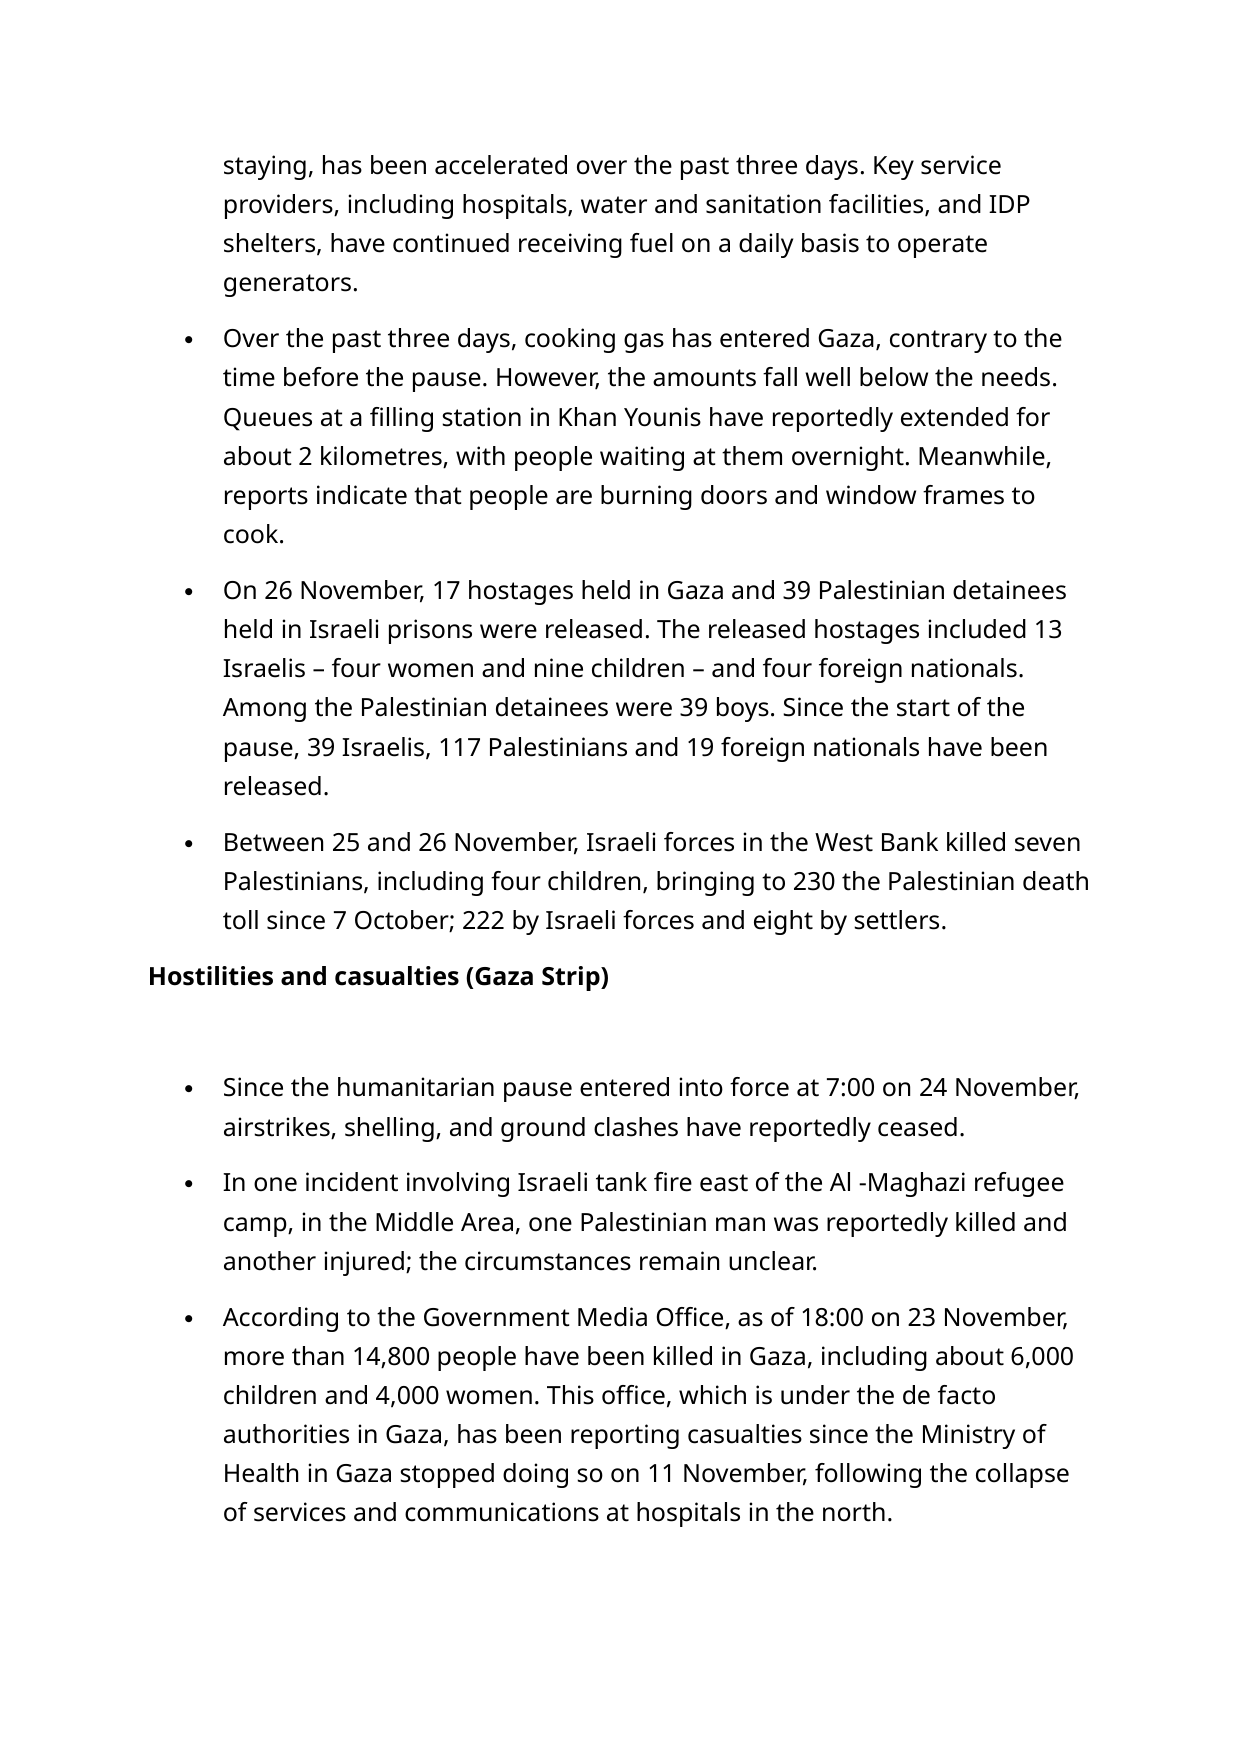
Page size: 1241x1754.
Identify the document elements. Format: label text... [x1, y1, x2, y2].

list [185, 148, 1093, 299]
list In one incident involving Israeli tank fire east of the Al -Maghazi refugee camp, in the Middle Area, one Palestinian man was reportedly killed and another injured; the circumstances remain unclear. [185, 1165, 1093, 1277]
text Hostilities and casualties (Gaza Strip) [148, 958, 1093, 992]
list According to the Government Media Office, as of 18:00 on 23 November, more than 14,800 people have been killed in Gaza, including about 6,000 children and 4,000 women. This office, which is under the de facto authorities in Gaza, has been reporting casualties since the Ministry of Health in Gaza stopped doing so on 11 November, following the collapse of services and communications at hospitals in the north. [185, 1299, 1093, 1529]
list Since the humanitarian pause entered into force at 7:00 on 24 November, airstrikes, shelling, and ground clashes have reportedly ceased. [185, 1070, 1093, 1143]
list On 26 November, 17 hostages held in Gaza and 39 Palestinian detainees held in Israeli prisons were released. The released hostages included 13 Israelis – four women and nine children – and four foreign nationals. Among the Palestinian detainees were 39 boys. Since the start of the pause, 39 Israelis, 117 Palestinians and 19 foreign nationals have been released. [185, 573, 1093, 802]
list Between 25 and 26 November, Israeli forces in the West Bank killed seven Palestinians, including four children, bringing to 230 the Palestinian death toll since 7 October; 222 by Israeli forces and eight by settlers. [185, 824, 1093, 937]
list Over the past three days, cooking gas has entered Gaza, contrary to the time before the pause. However, the amounts fall well below the needs. Queues at a filling station in Khan Younis have reportedly extended for about 2 kilometres, with people waiting at them overnight. Meanwhile, reports indicate that people are burning doors and window frames to cook. [185, 321, 1093, 551]
